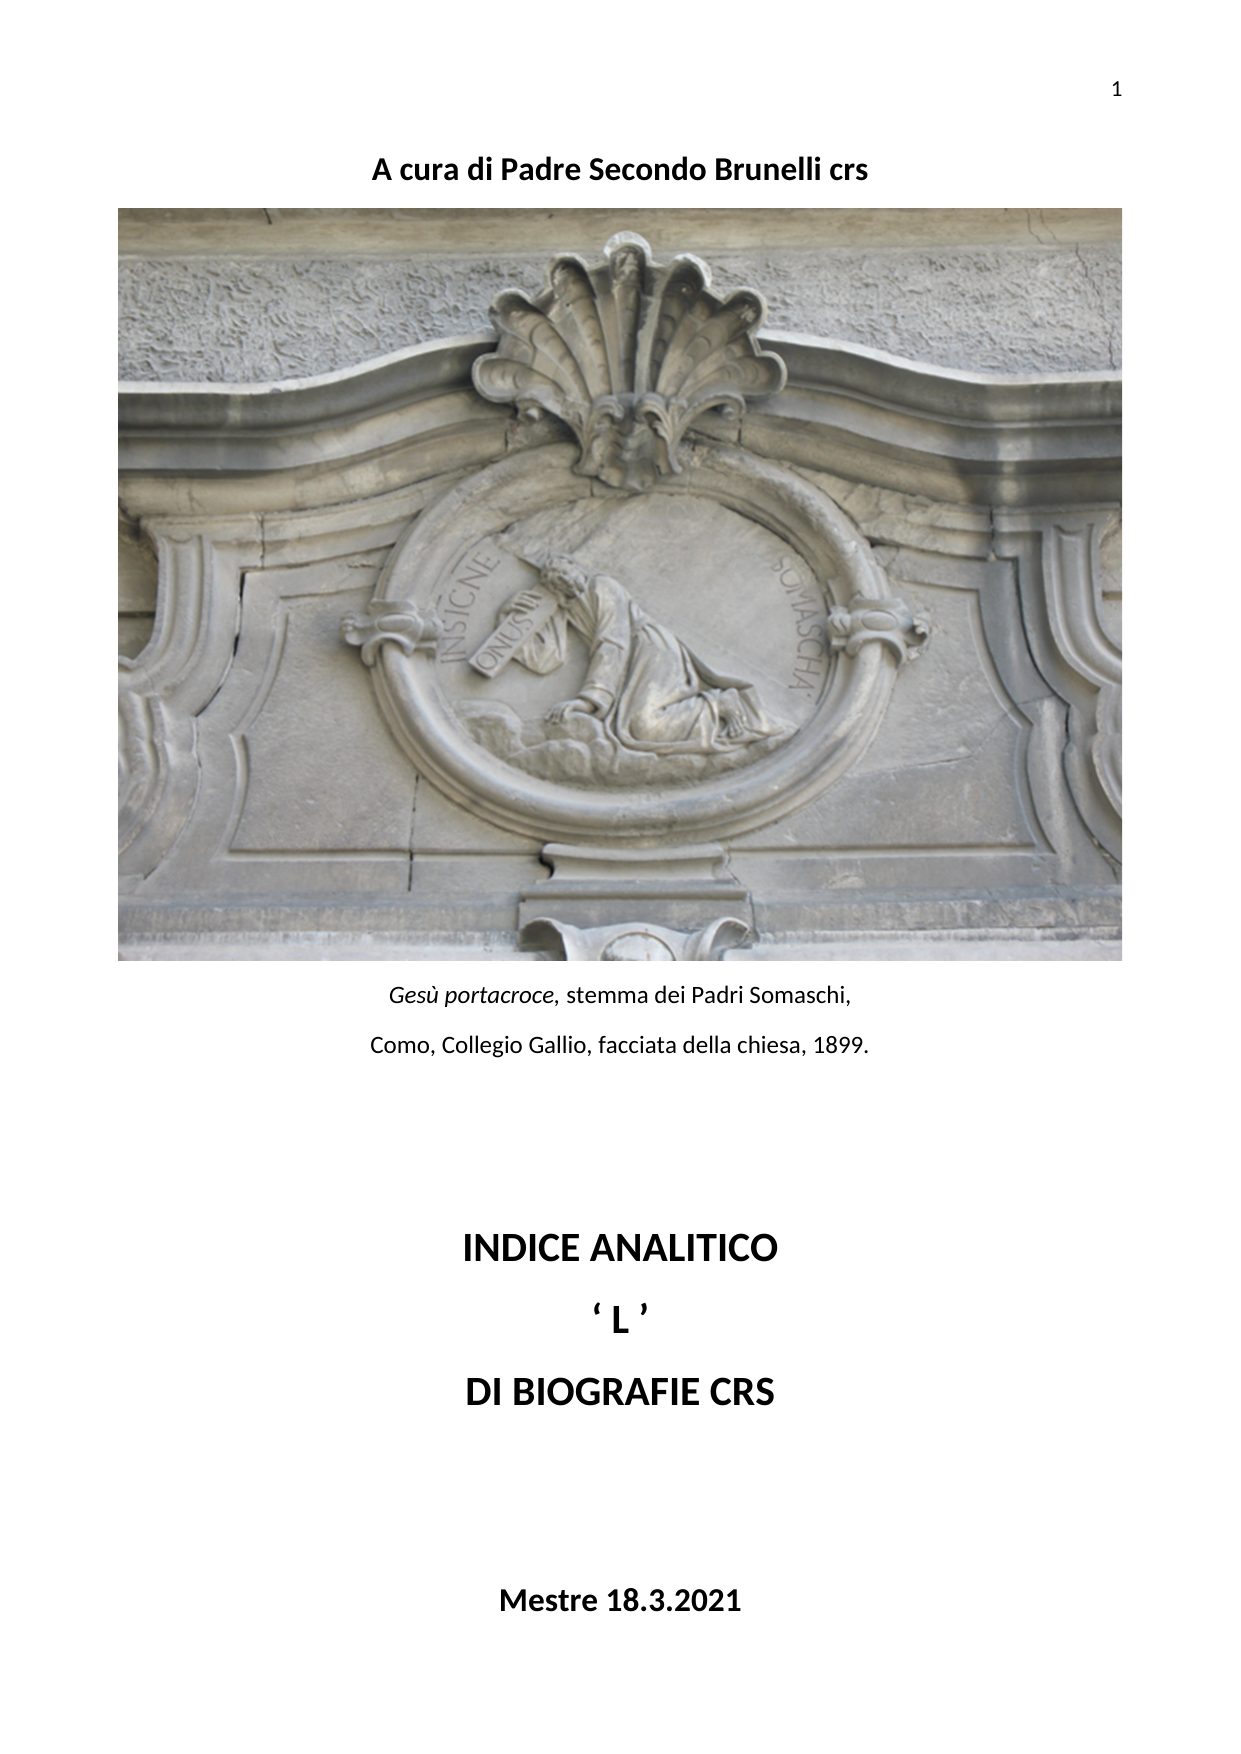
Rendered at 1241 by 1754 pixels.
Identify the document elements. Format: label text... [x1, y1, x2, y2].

text Mestre 18.3.2021 [118, 1579, 1122, 1620]
text Gesù portacroce, stemma dei Padri Somaschi, [118, 979, 1122, 1010]
text Como, Collegio Gallio, facciata della chiesa, 1899. [118, 1029, 1122, 1059]
text A cura di Padre Secondo Brunelli crs [118, 148, 1122, 188]
text INDICE ANALITICO [118, 1221, 1122, 1272]
picture [118, 208, 1123, 961]
text ‘ L ’ [118, 1293, 1122, 1344]
text DI BIOGRAFIE CRS [118, 1364, 1122, 1415]
